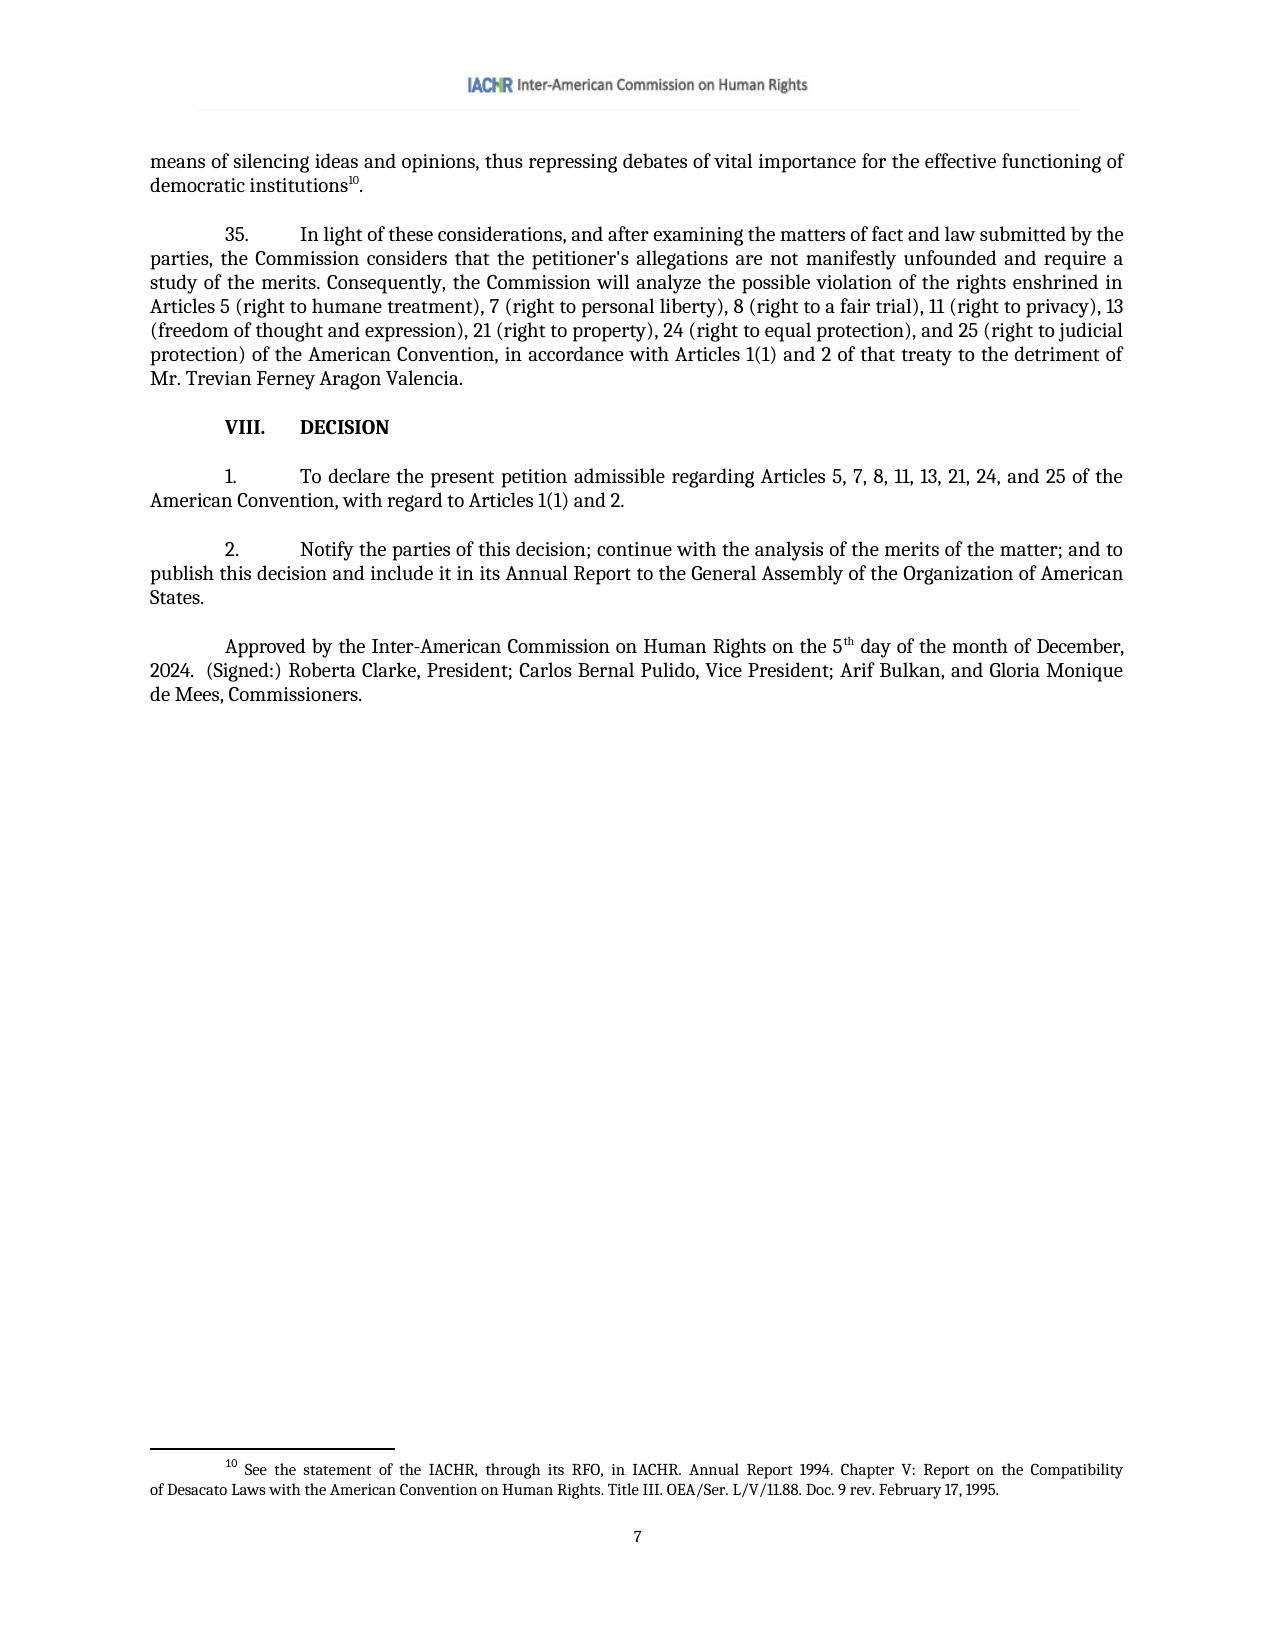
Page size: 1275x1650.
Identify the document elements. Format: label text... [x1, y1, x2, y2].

picture [456, 75, 819, 95]
text 2. Notify the parties of this decision; continue with the analysis of the merits of the matter; and to publish this decision and include it in its Annual Report to the General Assembly of the Organization of American States. [150, 537, 1125, 609]
text Approved by the Inter-American Commission on Human Rights on the 5th day of the month of December, 2024. (Signed:) Roberta Clarke, President; Carlos Bernal Pulido, Vice President; Arif Bulkan, and Gloria Monique de Mees, Commissioners. [150, 634, 1125, 706]
list VIII. DECISION [225, 416, 1125, 439]
text 1. To declare the present petition admissible regarding Articles 5, 7, 8, 11, 13, 21, 24, and 25 of the American Convention, with regard to Articles 1(1) and 2. [150, 464, 1125, 512]
list In light of these considerations, and after examining the matters of fact and law submitted by the parties, the Commission considers that the petitioner's allegations are not manifestly unfounded and require a study of the merits. Consequently, the Commission will analyze the possible violation of the rights enshrined in Articles 5 (right to humane treatment), 7 (right to personal liberty), 8 (right to a fair trial), 11 (right to privacy), 13 (freedom of thought and expression), 21 (right to property), 24 (right to equal protection), and 25 (right to judicial protection) of the American Convention, in accordance with Articles 1(1) and 2 of that treaty to the detriment of Mr. Trevian Ferney Aragon Valencia. [150, 223, 1125, 391]
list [150, 150, 1125, 198]
